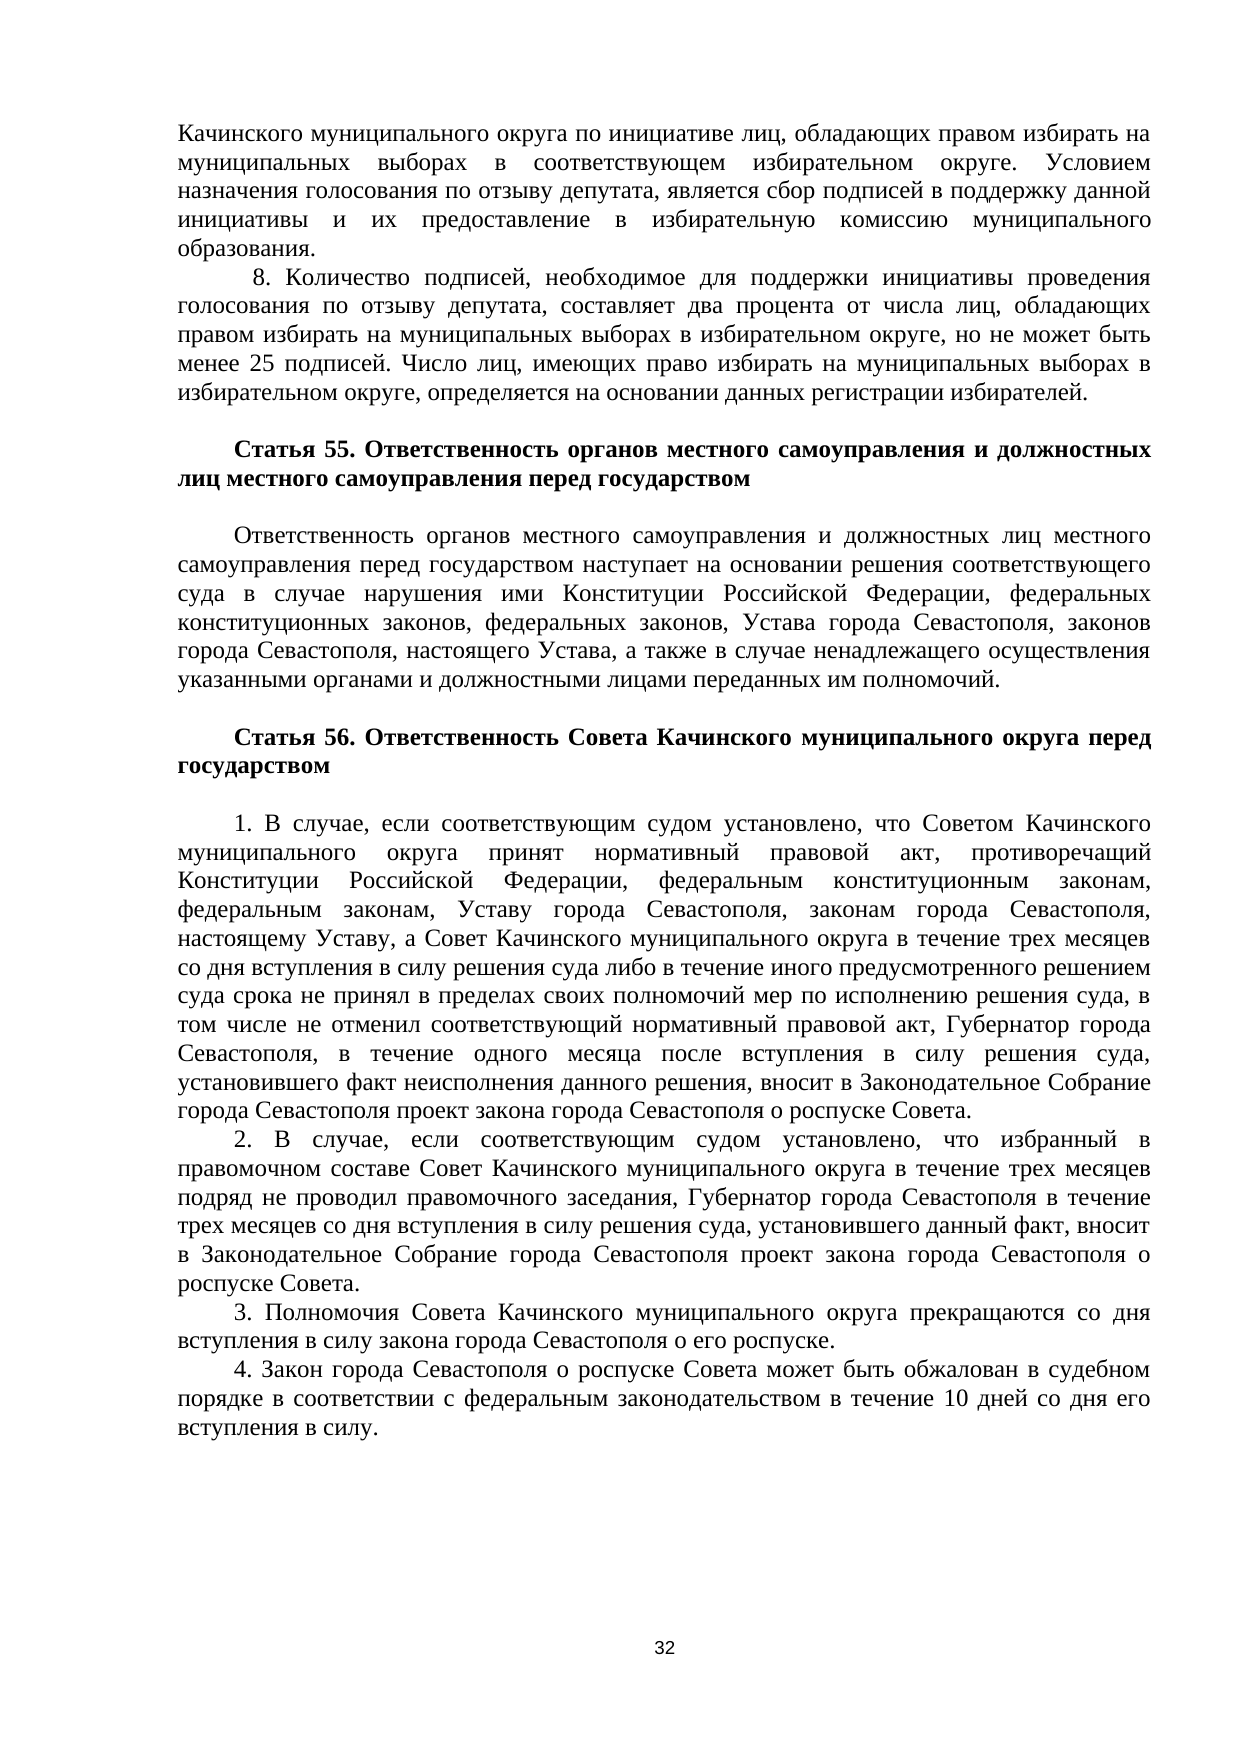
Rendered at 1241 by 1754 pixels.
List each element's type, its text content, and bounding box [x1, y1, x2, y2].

text Статья 56. Ответственность Совета Качинского муниципального округа перед государством [177, 722, 1152, 779]
text 3. Полномочия Совета Качинского муниципального округа прекращаются со дня вступления в силу закона города Севастополя о его роспуске. [177, 1297, 1152, 1354]
text 4. Закон города Севастополя о роспуске Совета может быть обжалован в судебном порядке в соответствии с федеральным законодательством в течение 10 дней со дня его вступления в силу. [177, 1354, 1152, 1441]
text Статья 55. Ответственность органов местного самоуправления и должностных лиц местного самоуправления перед государством [177, 434, 1152, 492]
text 8. Количество подписей, необходимое для поддержки инициативы проведения голосования по отзыву депутата, составляет два процента от числа лиц, обладающих правом избирать на муниципальных выборах в избирательном округе, но не может быть менее 25 подписей. Число лиц, имеющих право избирать на муниципальных выборах в избирательном округе, определяется на основании данных регистрации избирателей. [177, 262, 1152, 406]
text Ответственность органов местного самоуправления и должностных лиц местного самоуправления перед государством наступает на основании решения соответствующего суда в случае нарушения ими Конституции Российской Федерации, федеральных конституционных законов, федеральных законов, Устава города Севастополя, законов города Севастополя, настоящего Устава, а также в случае ненадлежащего осуществления указанными органами и должностными лицами переданных им полномочий. [177, 521, 1152, 693]
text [177, 118, 1152, 262]
text 2. В случае, если соответствующим судом установлено, что избранный в правомочном составе Совет Качинского муниципального округа в течение трех месяцев подряд не проводил правомочного заседания, Губернатор города Севастополя в течение трех месяцев со дня вступления в силу решения суда, установившего данный факт, вносит в Законодательное Собрание города Севастополя проект закона города Севастополя о роспуске Совета. [177, 1124, 1152, 1297]
text 1. В случае, если соответствующим судом установлено, что Советом Качинского муниципального округа принят нормативный правовой акт, противоречащий Конституции Российской Федерации, федеральным конституционным законам, федеральным законам, Уставу города Севастополя, законам города Севастополя, настоящему Уставу, а Совет Качинского муниципального округа в течение трех месяцев со дня вступления в силу решения суда либо в течение иного предусмотренного решением суда срока не принял в пределах своих полномочий мер по исполнению решения суда, в том числе не отменил соответствующий нормативный правовой акт, Губернатор города Севастополя, в течение одного месяца после вступления в силу решения суда, установившего факт неисполнения данного решения, вносит в Законодательное Собрание города Севастополя проект закона города Севастополя о роспуске Совета. [177, 808, 1152, 1124]
